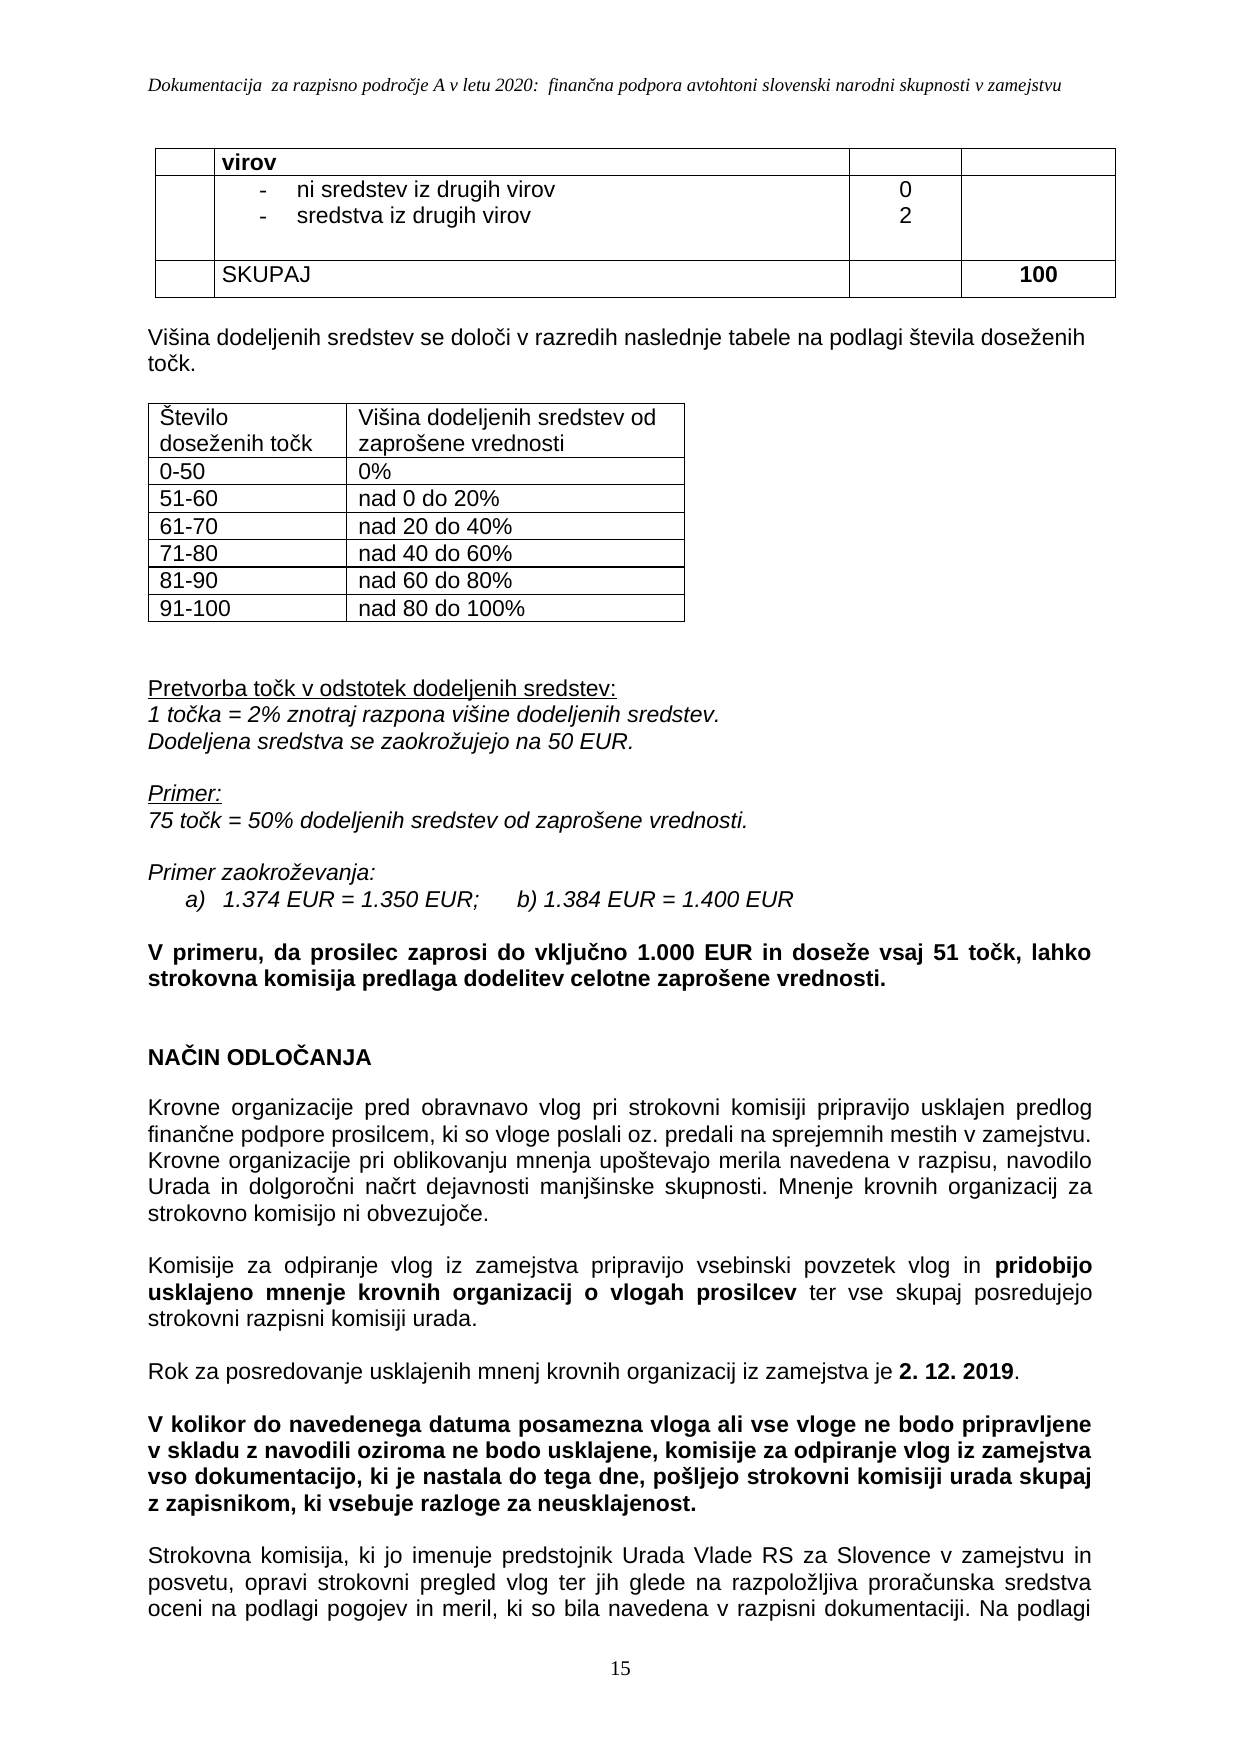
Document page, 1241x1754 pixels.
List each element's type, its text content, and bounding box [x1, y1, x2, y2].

text Rok za posredovanje usklajenih mnenj krovnih organizacij iz zamejstva je 2. 12. 2019. [148, 1358, 1093, 1384]
table_cell nad 40 do 60% [347, 540, 684, 566]
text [148, 1542, 1093, 1621]
text Primer zaokroževanja: [148, 859, 1093, 886]
table_header Število doseženih točk [149, 404, 346, 457]
text V kolikor do navedenega datuma posamezna vloga ali vse vloge ne bodo pripravljene v skladu z navodili oziroma ne bodo usklajene, komisije za odpiranje vlog iz zamejstva vso dokumentacijo, ki je nastala do tega dne, pošljejo strokovni komisiji urada skupaj z zapisnikom, ki vsebuje razloge za neusklajenost. [148, 1411, 1093, 1516]
text 75 točk = 50% dodeljenih sredstev od zaprošene vrednosti. [148, 807, 1093, 833]
table_cell [156, 176, 214, 259]
table_cell 0-50 [149, 458, 346, 484]
list 1.374 EUR = 1.350 EUR; b) 1.384 EUR = 1.400 EUR [185, 886, 1093, 912]
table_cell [215, 149, 849, 175]
text Primer: [148, 780, 1093, 807]
table_cell 0 2 [850, 176, 961, 259]
text Višina dodeljenih sredstev se določi v razredih naslednje tabele na podlagi števila doseženih točk. [148, 324, 1093, 377]
table_cell SKUPAJ [215, 261, 849, 297]
table_cell nad 60 do 80% [347, 568, 684, 594]
table_cell ni sredstev iz drugih virov sredstva iz drugih virov [215, 176, 849, 259]
table_cell 2 [962, 149, 1115, 175]
table_cell 71-80 [149, 540, 346, 566]
table_cell 91-100 [149, 595, 346, 621]
table_cell 51-60 [149, 485, 346, 512]
text Komisije za odpiranje vlog iz zamejstva pripravijo vsebinski povzetek vlog in pridobijo usklajeno mnenje krovnih organizacij o vlogah prosilcev ter vse skupaj posredujejo strokovni razpisni komisiji urada. [148, 1252, 1093, 1331]
text Dodeljena sredstva se zaokrožujejo na 50 EUR. [148, 728, 1093, 754]
table_cell [156, 261, 214, 297]
text NAČIN ODLOČANJA [148, 1044, 1093, 1070]
table_cell nad 80 do 100% [347, 595, 684, 621]
table_cell 0% [347, 458, 684, 484]
table_header Višina dodeljenih sredstev od zaprošene vrednosti [347, 404, 684, 457]
text V primeru, da prosilec zaprosi do vključno 1.000 EUR in doseže vsaj 51 točk, lahko strokovna komisija predlaga dodelitev celotne zaprošene vrednosti. [148, 938, 1093, 991]
table_cell nad 20 do 40% [347, 513, 684, 539]
table_cell 61-70 [149, 513, 346, 539]
text Krovne organizacije pred obravnavo vlog pri strokovni komisiji pripravijo usklajen predlog finančne podpore prosilcem, ki so vloge poslali oz. predali na sprejemnih mestih v zamejstvu. Krovne organizacije pri oblikovanju mnenja upoštevajo merila navedena v razpisu, navodilo Urada in dolgoročni načrt dejavnosti manjšinske skupnosti. Mnenje krovnih organizacij za strokovno komisijo ni obvezujoče. [148, 1094, 1093, 1226]
table_cell 81-90 [149, 568, 346, 594]
table_cell 100 [962, 261, 1115, 297]
table_cell nad 0 do 20% [347, 485, 684, 512]
table_cell [962, 176, 1115, 259]
text Pretvorba točk v odstotek dodeljenih sredstev: [148, 675, 1093, 701]
table_cell [850, 149, 961, 175]
text 1 točka = 2% znotraj razpona višine dodeljenih sredstev. [148, 701, 1093, 728]
table_cell [850, 261, 961, 297]
table_cell 8. [156, 149, 214, 175]
